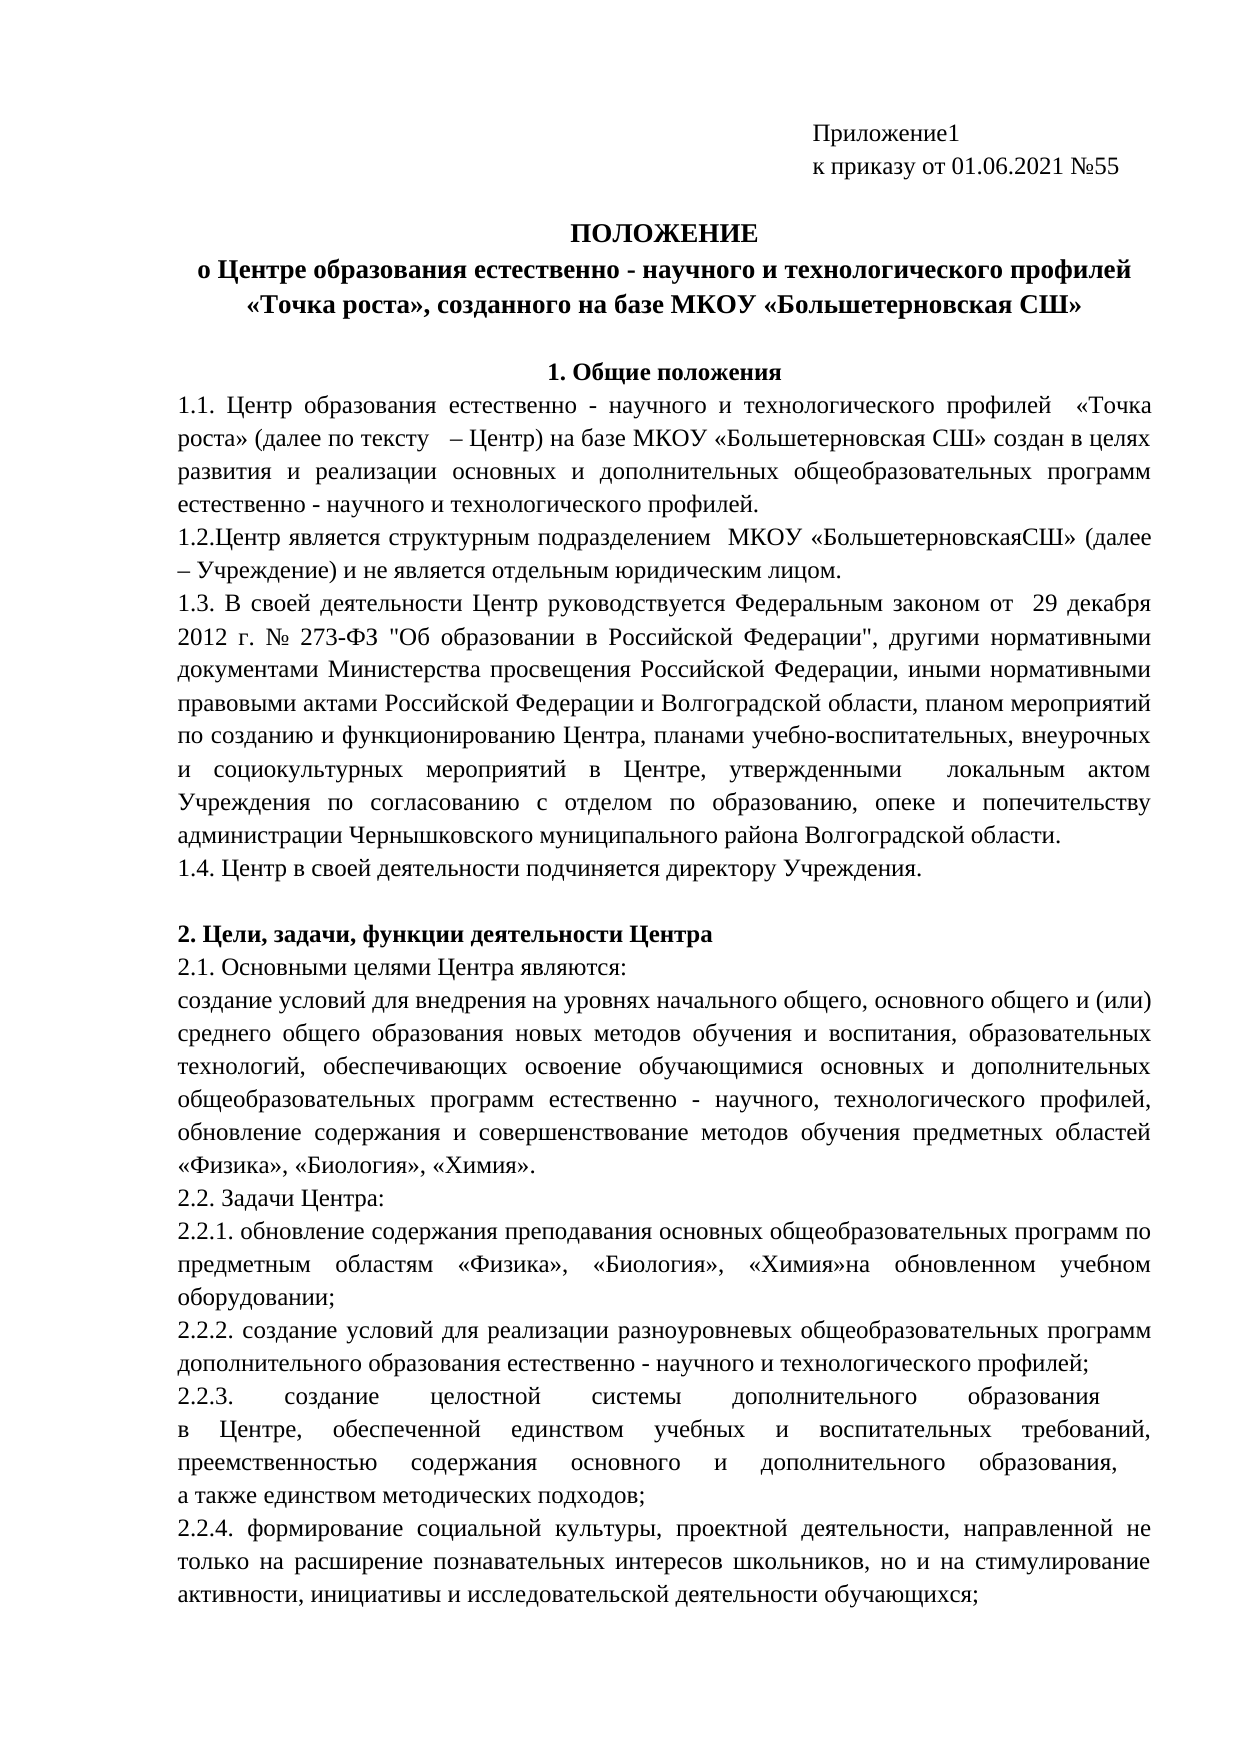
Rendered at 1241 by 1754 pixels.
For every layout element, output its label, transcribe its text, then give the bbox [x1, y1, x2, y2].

text 1.2.Центр является структурным подразделением МКОУ «БольшетерновскаяСШ» (далее – Учреждение) и не является отдельным юридическим лицом. [177, 522, 1152, 584]
text ПОЛОЖЕНИЕ [177, 217, 1152, 248]
text 2.2.3. создание целостной системы дополнительного образования в Центре, обеспеченной единством учебных и воспитательных требований, преемственностью содержания основного и дополнительного образования, а также единством методических подходов; [177, 1381, 1152, 1509]
text 1. Общие положения [177, 357, 1152, 386]
text 2.2.1. обновление содержания преподавания основных общеобразовательных программ по предметным областям «Физика», «Биология», «Химия»на обновленном учебном оборудовании; [177, 1216, 1152, 1311]
text 1.3. В своей деятельности Центр руководствуется Федеральным законом от 29 декабря 2012 г. № 273-ФЗ "Об образовании в Российской Федерации", другими нормативными документами Министерства просвещения Российской Федерации, иными нормативными правовыми актами Российской Федерации и Волгоградской области, планом мероприятий по созданию и функционированию Центра, планами учебно-воспитательных, внеурочных и социокультурных мероприятий в Центре, утвержденными локальным актом Учреждения по согласованию с отделом по образованию, опеке и попечительству администрации Чернышковского муниципального района Волгоградской области. [177, 588, 1152, 848]
text 2.2. Задачи Центра: [177, 1183, 1152, 1212]
text 2.1. Основными целями Центра являются: [177, 952, 1152, 981]
text Приложение1 [812, 118, 1152, 147]
text к приказу от 01.06.2021 №55 [812, 151, 1152, 180]
text создание условий для внедрения на уровнях начального общего, основного общего и (или) среднего общего образования новых методов обучения и воспитания, образовательных технологий, обеспечивающих освоение обучающимися основных и дополнительных общеобразовательных программ естественно - научного, технологического профилей, обновление содержания и совершенствование методов обучения предметных областей «Физика», «Биология», «Химия». [177, 985, 1152, 1179]
text 2. Цели, задачи, функции деятельности Центра [177, 919, 1152, 947]
text 2.2.2. создание условий для реализации разноуровневых общеобразовательных программ дополнительного образования естественно - научного и технологического профилей; [177, 1315, 1152, 1377]
text 2.2.4. формирование социальной культуры, проектной деятельности, направленной не только на расширение познавательных интересов школьников, но и на стимулирование активности, инициативы и исследовательской деятельности обучающихся; [177, 1513, 1152, 1608]
text 1.4. Центр в своей деятельности подчиняется директору Учреждения. [177, 853, 1152, 881]
text о Центре образования естественно - научного и технологического профилей «Точка роста», созданного на базе МКОУ «Большетерновская СШ» [177, 253, 1152, 320]
text 1.1. Центр образования естественно - научного и технологического профилей «Точка роста» (далее по тексту – Центр) на базе МКОУ «Большетерновская СШ» создан в целях развития и реализации основных и дополнительных общеобразовательных программ естественно - научного и технологического профилей. [177, 390, 1152, 518]
